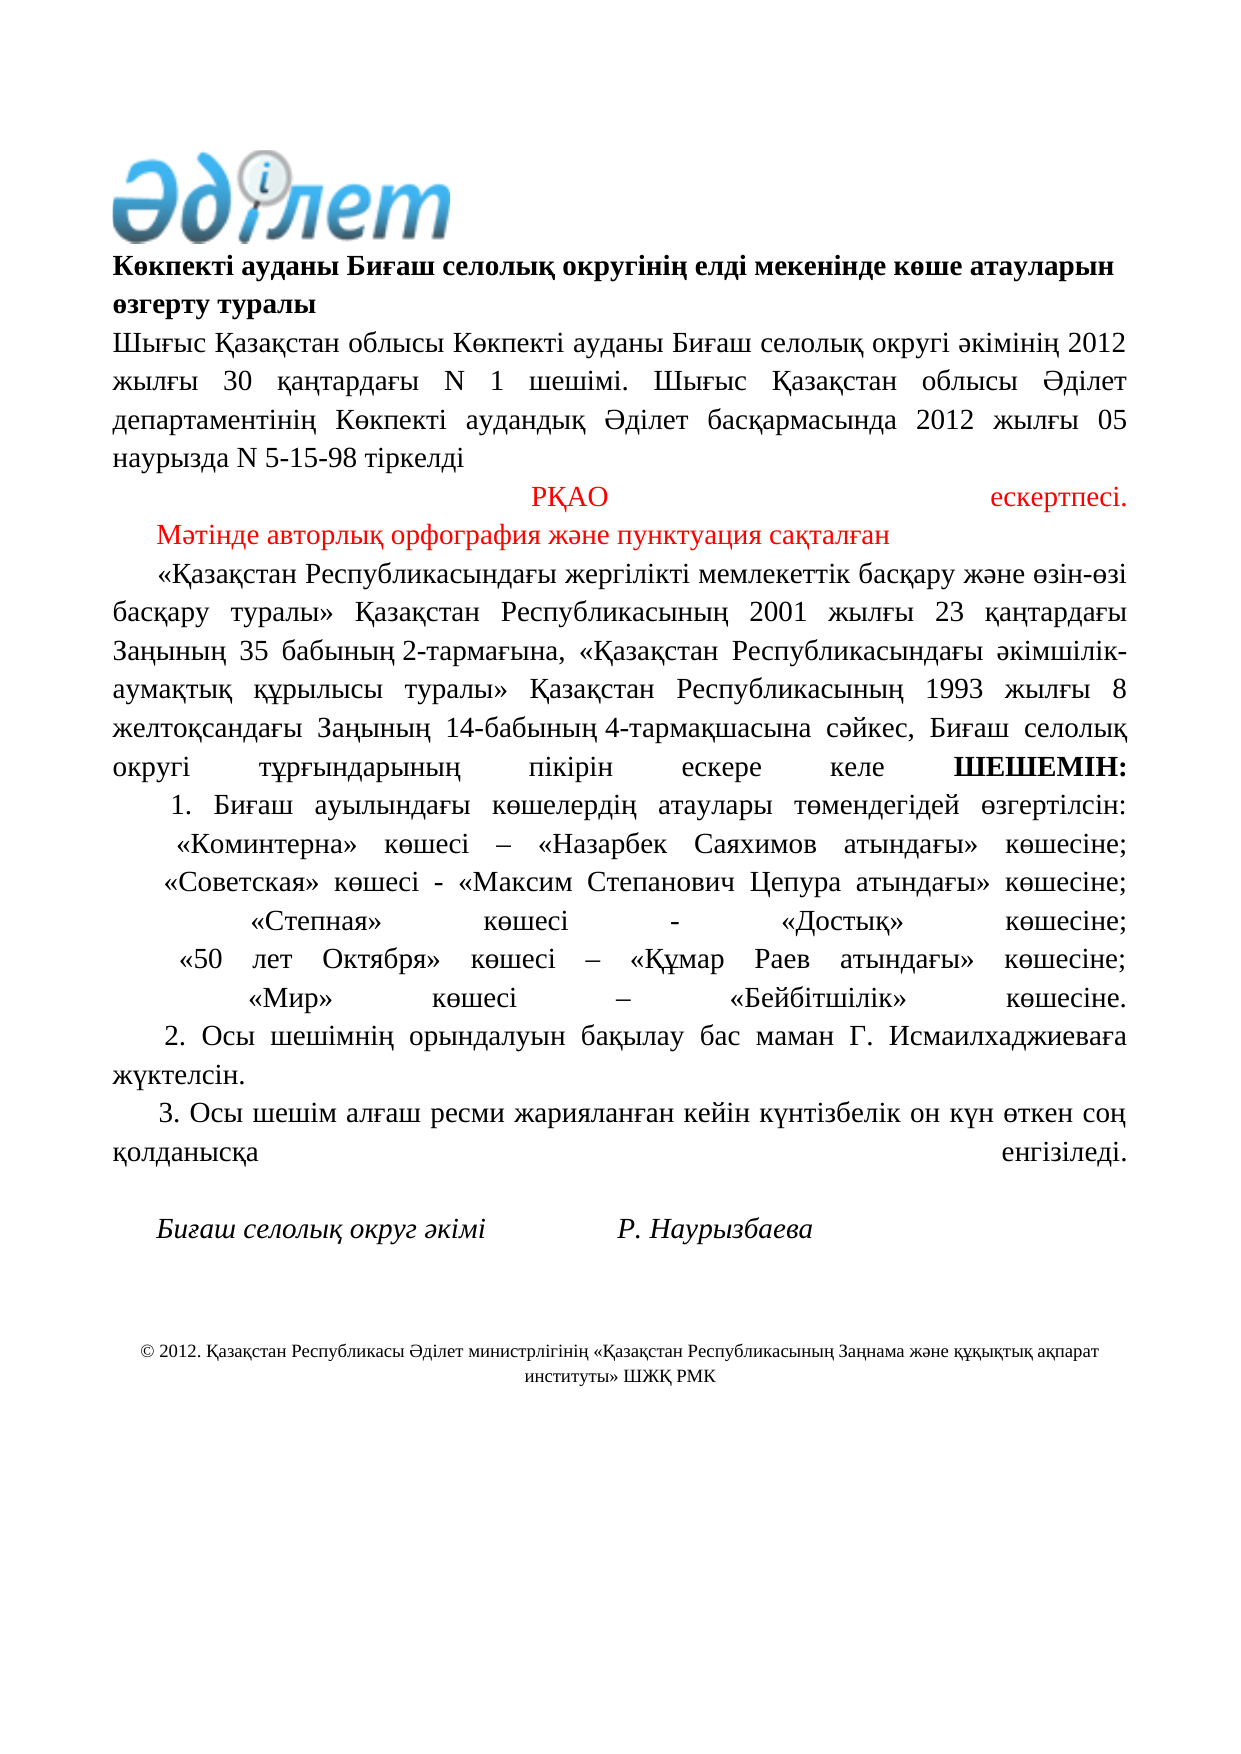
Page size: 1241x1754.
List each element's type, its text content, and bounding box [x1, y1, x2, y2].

picture [112, 150, 451, 244]
text Көкпекті ауданы Биғаш селолық округінің елді мекенінде көше атауларын өзгерту туралы [112, 248, 1128, 320]
text Биғаш селолық округ әкімі Р. Наурызбаева [112, 1211, 1128, 1245]
text Шығыс Қазақстан облысы Көкпекті ауданы Биғаш селолық округі әкімінің 2012 жылғы 30 қаңтардағы N 1 шешімі. Шығыс Қазақстан облысы Әділет департаментінің Көкпекті аудандық Әділет басқармасында 2012 жылғы 05 наурызда N 5-15-98 тіркелді [112, 325, 1128, 474]
text © 2012. Қазақстан Республикасы Әділет министрлігінің «Қазақстан Республикасының Заңнама және құқықтық ақпарат институты» ШЖҚ РМК [112, 1340, 1128, 1387]
text РҚАО ескертпесі. Мәтінде авторлық орфография және пунктуация сақталған [112, 479, 1128, 551]
text «Қазақстан Республикасындағы жергілікті мемлекеттік басқару және өзін-өзі басқару туралы» Қазақстан Республикасының 2001 жылғы 23 қаңтардағы Заңының 35 бабының 2-тармағына, «Қазақстан Республикасындағы әкімшілік-аумақтық құрылысы туралы» Қазақстан Республикасының 1993 жылғы 8 желтоқсандағы Заңының 14-бабының 4-тармақшасына сәйкес, Биғаш селолық округі тұрғындарының пікірін ескере келе ШЕШЕМІН: 1. Биғаш ауылындағы көшелердің атаулары төмендегідей өзгертілсін: «Коминтерна» көшесі – «Назарбек Саяхимов атындағы» көшесіне; «Советская» көшесі - «Максим Степанович Цепура атындағы» көшесіне; «Степная» көшесі - «Достық» көшесіне; «50 лет Октября» көшесі – «Құмар Раев атындағы» көшесіне; «Мир» көшесі – «Бейбітшілік» көшесіне. 2. Осы шешімнің орындалуын бақылау бас маман Г. Исмаилхаджиеваға жүктелсін. 3. Осы шешім алғаш ресми жарияланған кейін күнтізбелік он күн өткен соң қолданысқа енгізіледі. [112, 556, 1128, 1206]
